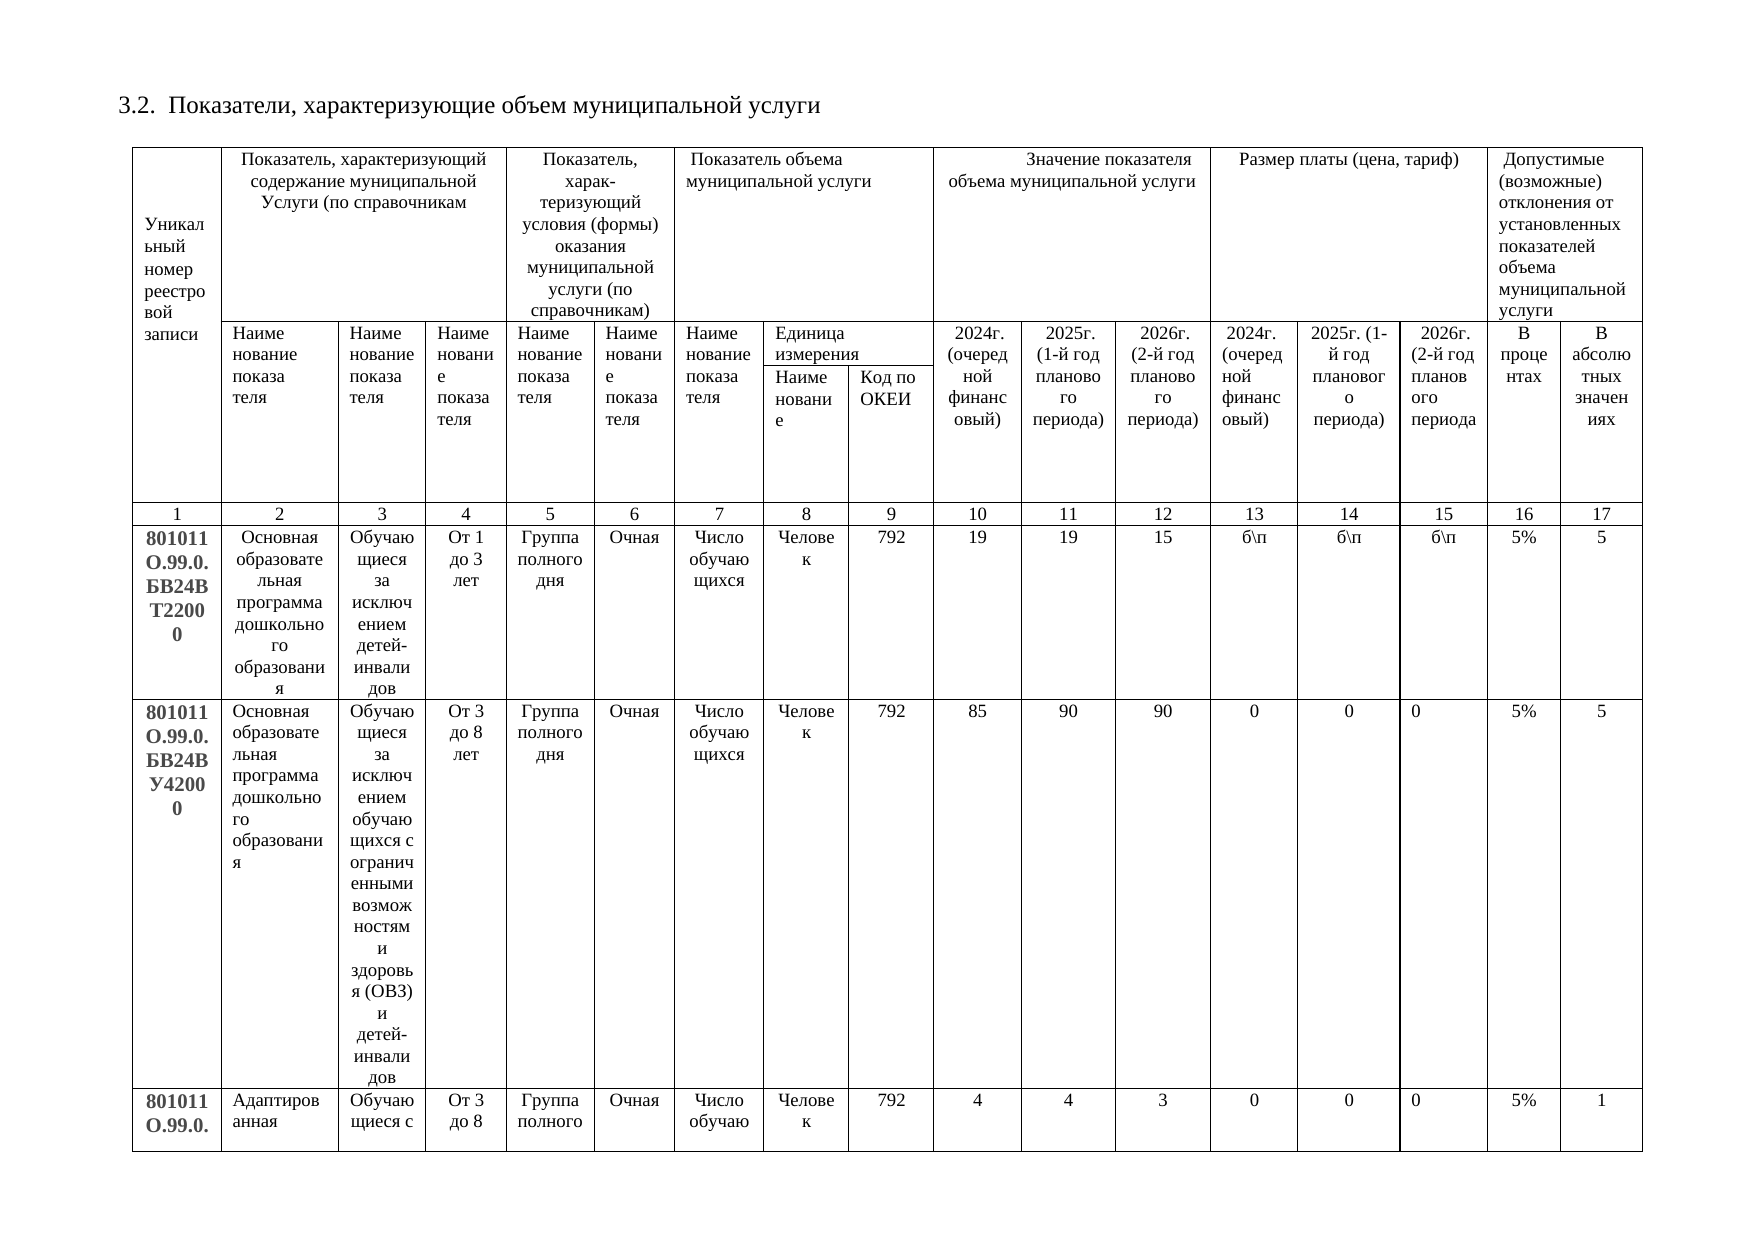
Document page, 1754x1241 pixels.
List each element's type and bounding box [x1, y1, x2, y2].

table_cell [107, 89, 1654, 1152]
